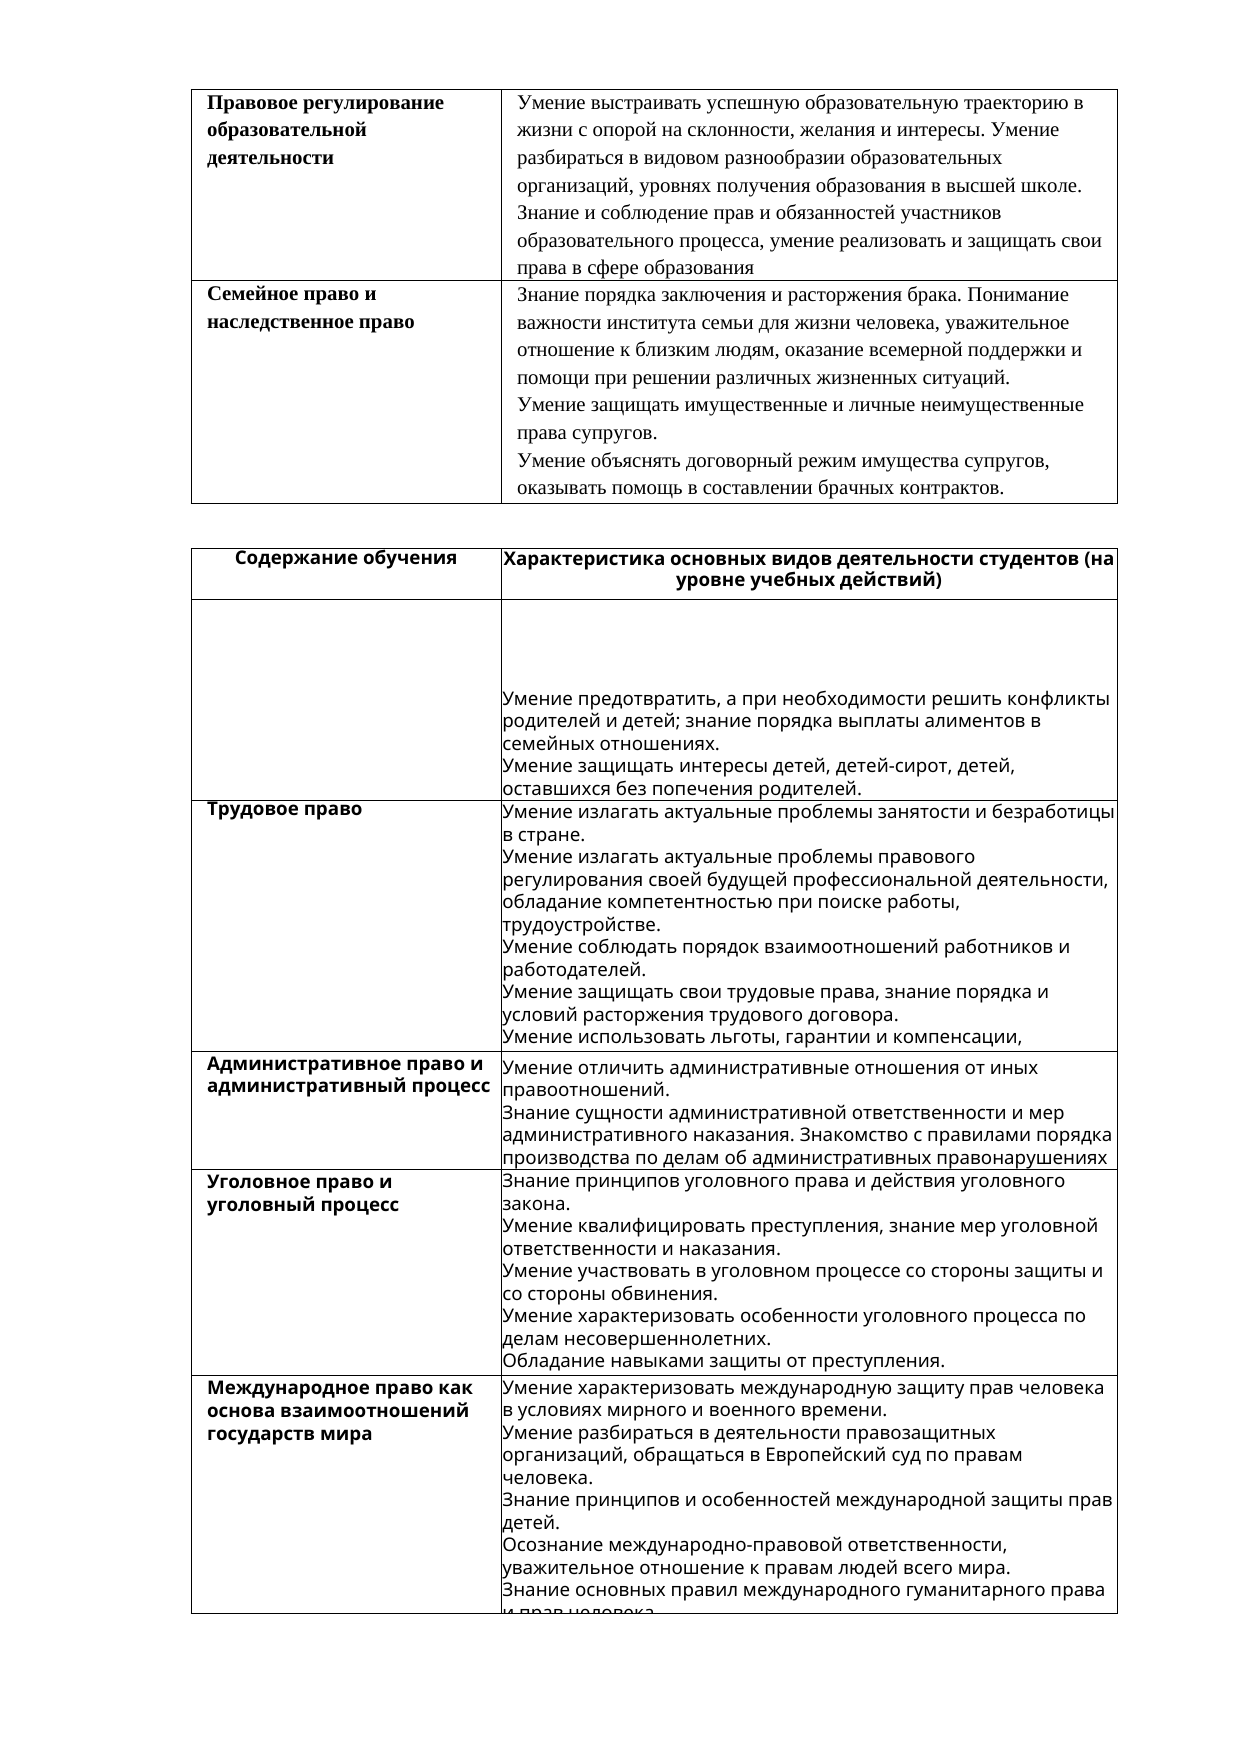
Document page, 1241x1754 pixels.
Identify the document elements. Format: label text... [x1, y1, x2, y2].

table_cell Знание принципов уголовного права и действия уголовного закона. Умение квалифицировать преступления, знание мер уголовной ответственности и наказания. Умение участвовать в уголовном процессе со стороны защиты и со стороны обвинения. Умение характеризовать особенности уголовного процесса по делам несовершеннолетних. Обладание навыками защиты от преступления. Умение реализовать права обвиняемого, потерпевшего, свидетеля [502, 1170, 1117, 1375]
table_cell Уголовное право и уголовный процесс [192, 1170, 501, 1375]
table_header Содержание обучения [192, 549, 501, 598]
table_cell Семейное право и наследственное право [192, 281, 501, 503]
table_cell Умение характеризовать международную защиту прав человека в условиях мирного и военного времени. Умение разбираться в деятельности правозащитных организаций, обращаться в Европейский суд по правам человека. Знание принципов и особенностей международной защиты прав детей. Осознание международно-правовой ответственности, уважительное отношение к правам людей всего мира. Знание основных правил международного гуманитарного права и прав человека [502, 1376, 1117, 1613]
table_cell Административное право и административный процесс [192, 1052, 501, 1169]
table_header Характеристика основных видов деятельности студентов (на уровне учебных действий) [502, 549, 1117, 598]
table_cell Правовое регулирование образовательной деятельности [192, 90, 501, 280]
table_cell Международное право как основа взаимоотношений государств мира [192, 1376, 501, 1613]
table_cell Умение предотвратить, а при необходимости решить конфликты родителей и детей; знание порядка выплаты алиментов в семейных отношениях. Умение защищать интересы детей, детей-сирот, детей, оставшихся без попечения родителей. Умение составлять завещание с соблюдением правил наследственного права, разбираться в различиях наследования по закону и наследования по завещанию [502, 600, 1117, 800]
table_cell Умение выстраивать успешную образовательную траекторию в жизни с опорой на склонности, желания и интересы. Умение разбираться в видовом разнообразии образовательных организаций, уровнях получения образования в высшей школе. Знание и соблюдение прав и обязанностей участников образовательного процесса, умение реализовать и защищать свои права в сфере образования [502, 90, 1117, 280]
table_cell Трудовое право [192, 801, 501, 1051]
table_cell Умение отличить административные отношения от иных правоотношений. Знание сущности административной ответственности и мер административного наказания. Знакомство с правилами порядка производства по делам об административных правонарушениях [502, 1052, 1117, 1169]
table_cell Знание порядка заключения и расторжения брака. Понимание важности института семьи для жизни человека, уважительное отношение к близким людям, оказание всемерной поддержки и помощи при решении различных жизненных ситуаций. Умение защищать имущественные и личные неимущественные права супругов. Умение объяснять договорный режим имущества супругов, оказывать помощь в составлении брачных контрактов. [502, 281, 1117, 503]
table_cell Умение излагать актуальные проблемы занятости и безработицы в стране. Умение излагать актуальные проблемы правового регулирования своей будущей профессиональной деятельности, обладание компетентностью при поиске работы, трудоустройстве. Умение соблюдать порядок взаимоотношений работников и работодателей. Умение защищать свои трудовые права, знание порядка и условий расторжения трудового договора. Умение использовать льготы, гарантии и компенсации, предусмотренные трудовым законодательством для молодежи [502, 801, 1117, 1051]
